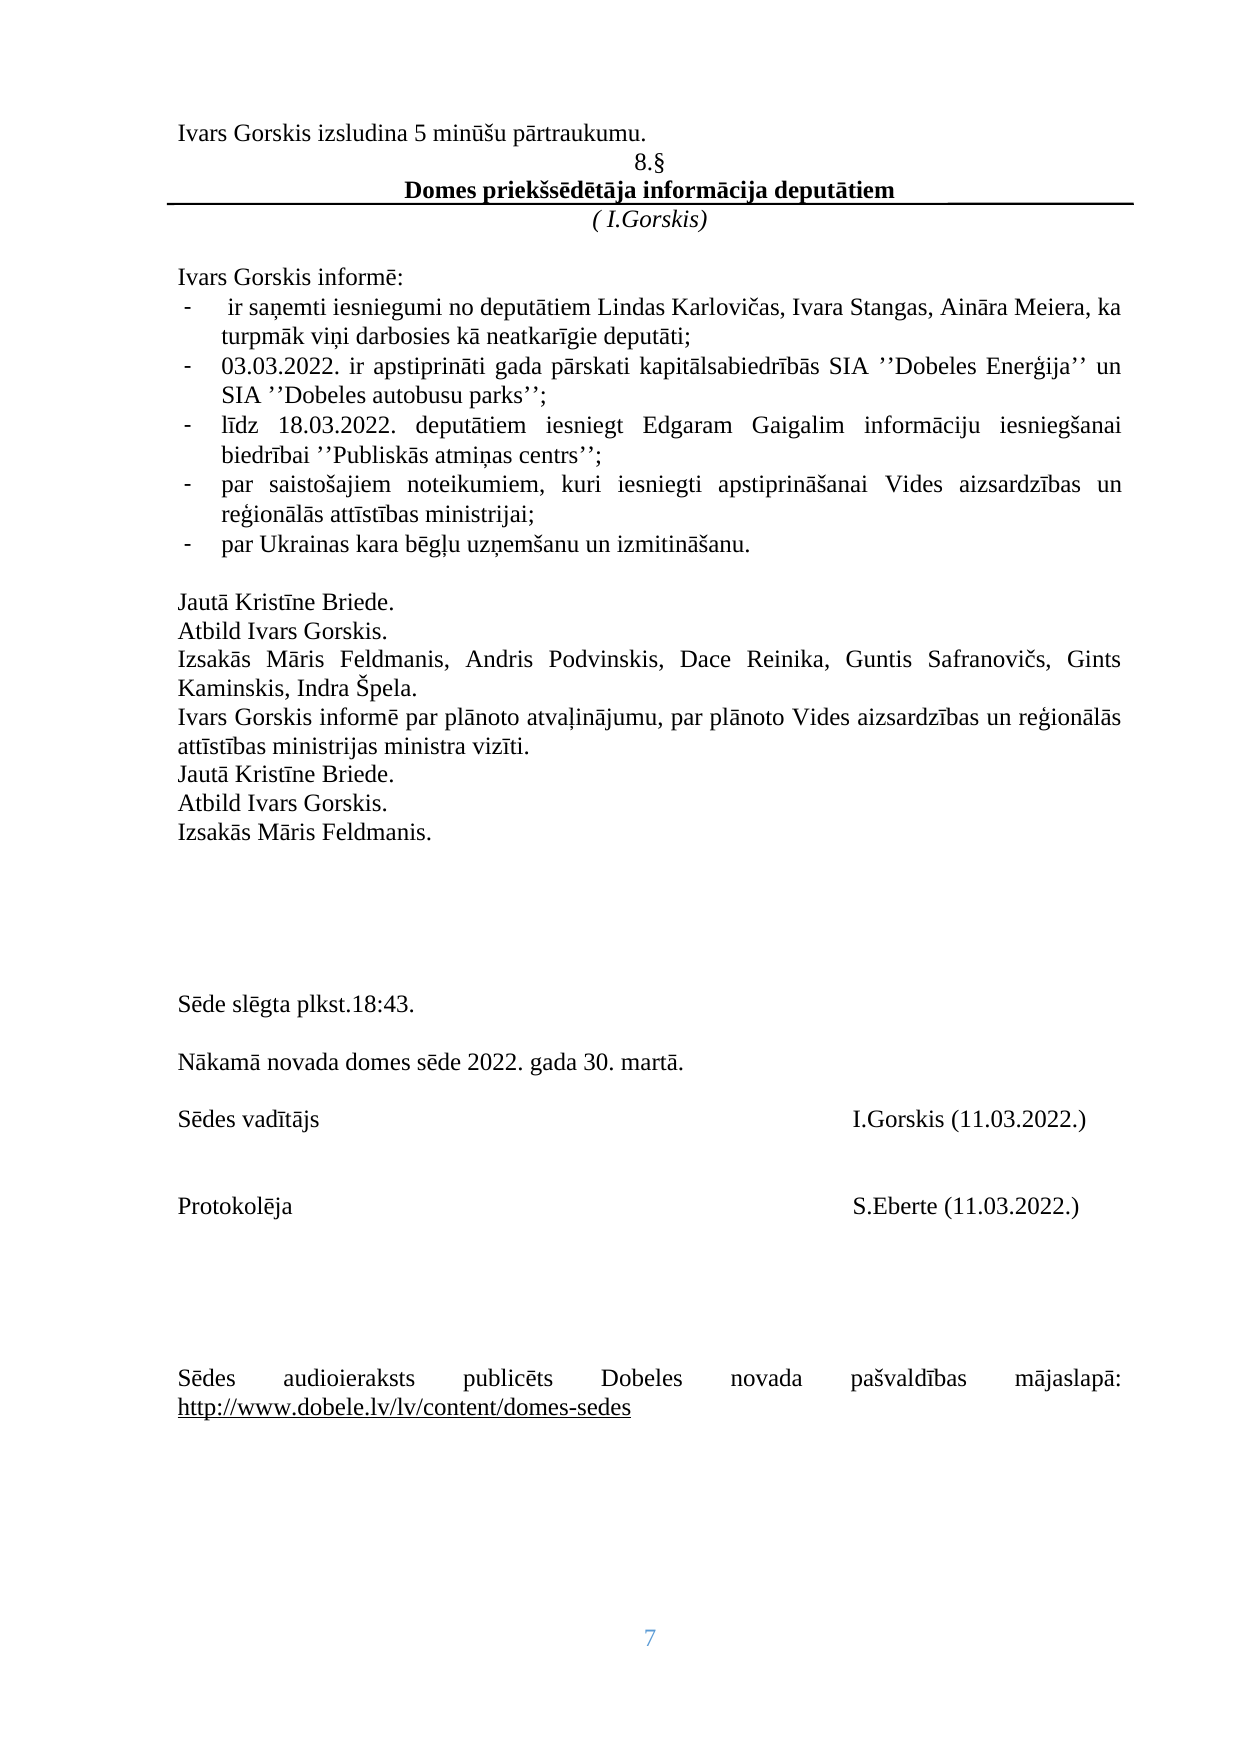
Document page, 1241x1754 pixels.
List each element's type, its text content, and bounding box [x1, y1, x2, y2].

list 03.03.2022. ir apstiprināti gada pārskati kapitālsabiedrībās SIA ’’Dobeles Enerģija’’ un SIA ’’Dobeles autobusu parks’’; [183, 350, 1122, 409]
text Ivars Gorskis informē par plānoto atvaļinājumu, par plānoto Vides aizsardzības un reģionālās attīstības ministrijas ministra vizīti. [177, 702, 1122, 759]
text Izsakās Māris Feldmanis. [177, 817, 1122, 846]
list līdz 18.03.2022. deputātiem iesniegt Edgaram Gaigalim informāciju iesniegšanai biedrībai ’’Publiskās atmiņas centrs’’; [183, 409, 1122, 468]
text Ivars Gorskis informē: [177, 262, 1122, 291]
text Sēde slēgta plkst.18:43. [177, 989, 1122, 1018]
text Ivars Gorskis izsludina 5 minūšu pārtraukumu. [177, 118, 1122, 147]
list par Ukrainas kara bēgļu uzņemšanu un izmitināšanu. [183, 528, 1122, 558]
text Nākamā novada domes sēde 2022. gada 30. martā. [177, 1047, 1122, 1076]
text 8.§ [177, 147, 1122, 176]
list par saistošajiem noteikumiem, kuri iesniegti apstiprināšanai Vides aizsardzības un reģionālās attīstības ministrijai; [183, 468, 1122, 528]
text ( I.Gorskis) [177, 205, 1122, 233]
text Sēdes vadītājs I.Gorskis (11.03.2022.) [177, 1104, 1122, 1133]
text Izsakās Māris Feldmanis, Andris Podvinskis, Dace Reinika, Guntis Safranovičs, Gints Kaminskis, Indra Špela. [177, 644, 1122, 702]
text Protokolēja S.Eberte (11.03.2022.) [177, 1191, 1122, 1219]
text Atbild Ivars Gorskis. [177, 788, 1122, 817]
text Jautā Kristīne Briede. [177, 759, 1122, 788]
text Atbild Ivars Gorskis. [177, 616, 1122, 644]
text Domes priekšsēdētāja informācija deputātiem [177, 176, 1122, 202]
text Jautā Kristīne Briede. [177, 587, 1122, 616]
text Sēdes audioieraksts publicēts Dobeles novada pašvaldības mājaslapā: http://www.dobele.lv/lv/content/domes-sedes [177, 1363, 1122, 1421]
list ir saņemti iesniegumi no deputātiem Lindas Karlovičas, Ivara Stangas, Aināra Meiera, ka turpmāk viņi darbosies kā neatkarīgie deputāti; [183, 291, 1122, 350]
